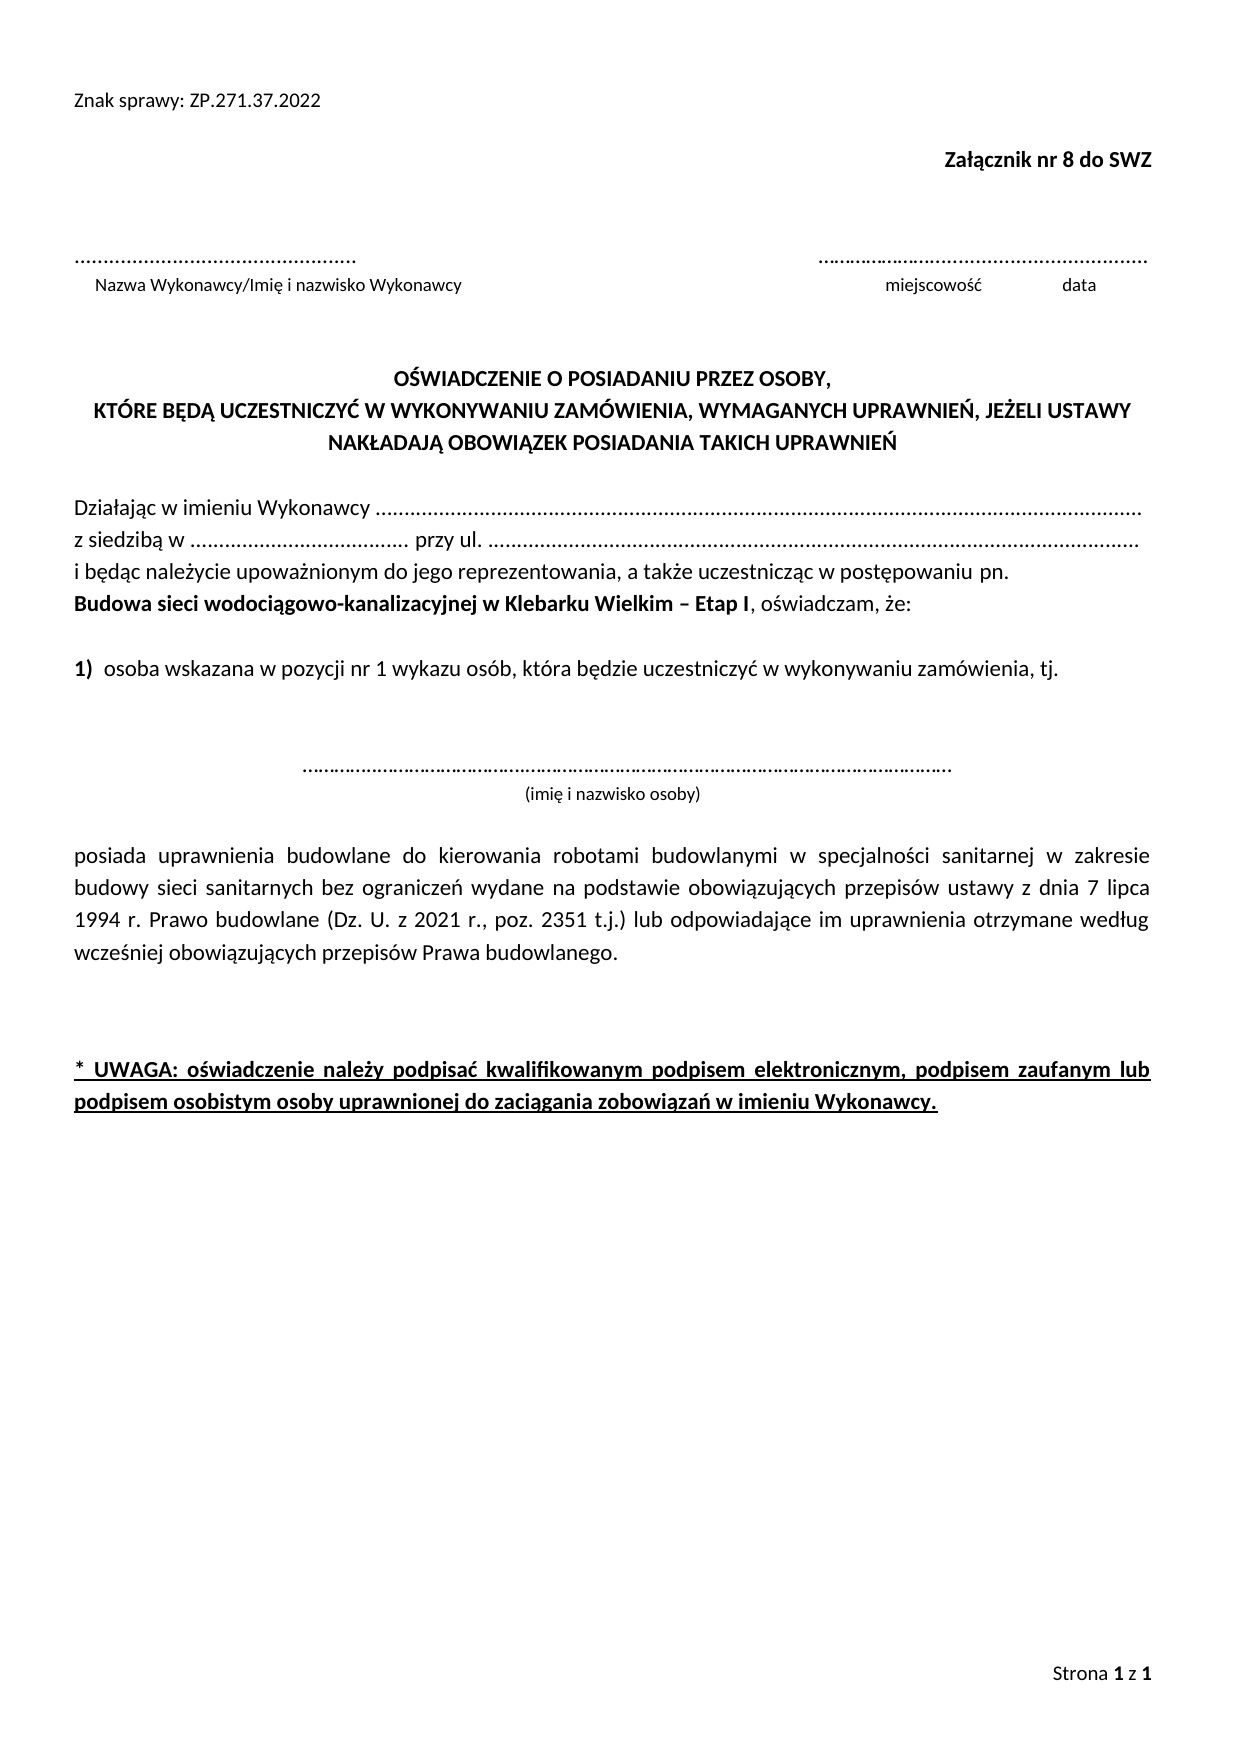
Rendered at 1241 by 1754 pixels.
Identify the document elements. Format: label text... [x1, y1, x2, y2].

text * UWAGA: oświadczenie należy podpisać kwalifikowanym podpisem elektronicznym, podpisem zaufanym lub podpisem osobistym osoby uprawnionej do zaciągania zobowiązań w imieniu Wykonawcy. [74, 1055, 1152, 1115]
text OŚWIADCZENIE O POSIADANIU PRZEZ OSOBY, [74, 364, 1152, 392]
text …………..……………………….……………………………………………………………………… [103, 750, 1152, 778]
list osoba wskazana w pozycji nr 1 wykazu osób, która będzie uczestniczyć w wykonywaniu zamówienia, tj. [74, 654, 1152, 682]
text (imię i nazwisko osoby) [74, 783, 1152, 806]
text Działając w imieniu Wykonawcy ..................................................................................................................................... [74, 493, 1152, 521]
text posiada uprawnienia budowlane do kierowania robotami budowlanymi w specjalności sanitarnej w zakresie budowy sieci sanitarnych bez ograniczeń wydane na podstawie obowiązujących przepisów ustawy z dnia 7 lipca 1994 r. Prawo budowlane (Dz. U. z 2021 r., poz. 2351 t.j.) lub odpowiadające im uprawnienia otrzymane według wcześniej obowiązujących przepisów Prawa budowlanego. [74, 841, 1152, 966]
text Załącznik nr 8 do SWZ [74, 145, 1152, 173]
text Nazwa Wykonawcy/Imię i nazwisko Wykonawcy miejscowość data [74, 273, 1152, 296]
text z siedzibą w ...................................... przy ul. ................................................................................................................. i będąc należycie upoważnionym do jego reprezentowania, a także uczestnicząc w postępowaniu pn. [74, 525, 1152, 585]
text ................................................. …………………...................................... [74, 241, 1152, 269]
text Budowa sieci wodociągowo-kanalizacyjnej w Klebarku Wielkim – Etap I, oświadczam, że: [74, 589, 1152, 617]
text KTÓRE BĘDĄ UCZESTNICZYĆ W WYKONYWANIU ZAMÓWIENIA, WYMAGANYCH UPRAWNIEŃ, JEŻELI USTAWY NAKŁADAJĄ OBOWIĄZEK POSIADANIA TAKICH UPRAWNIEŃ [74, 396, 1152, 457]
